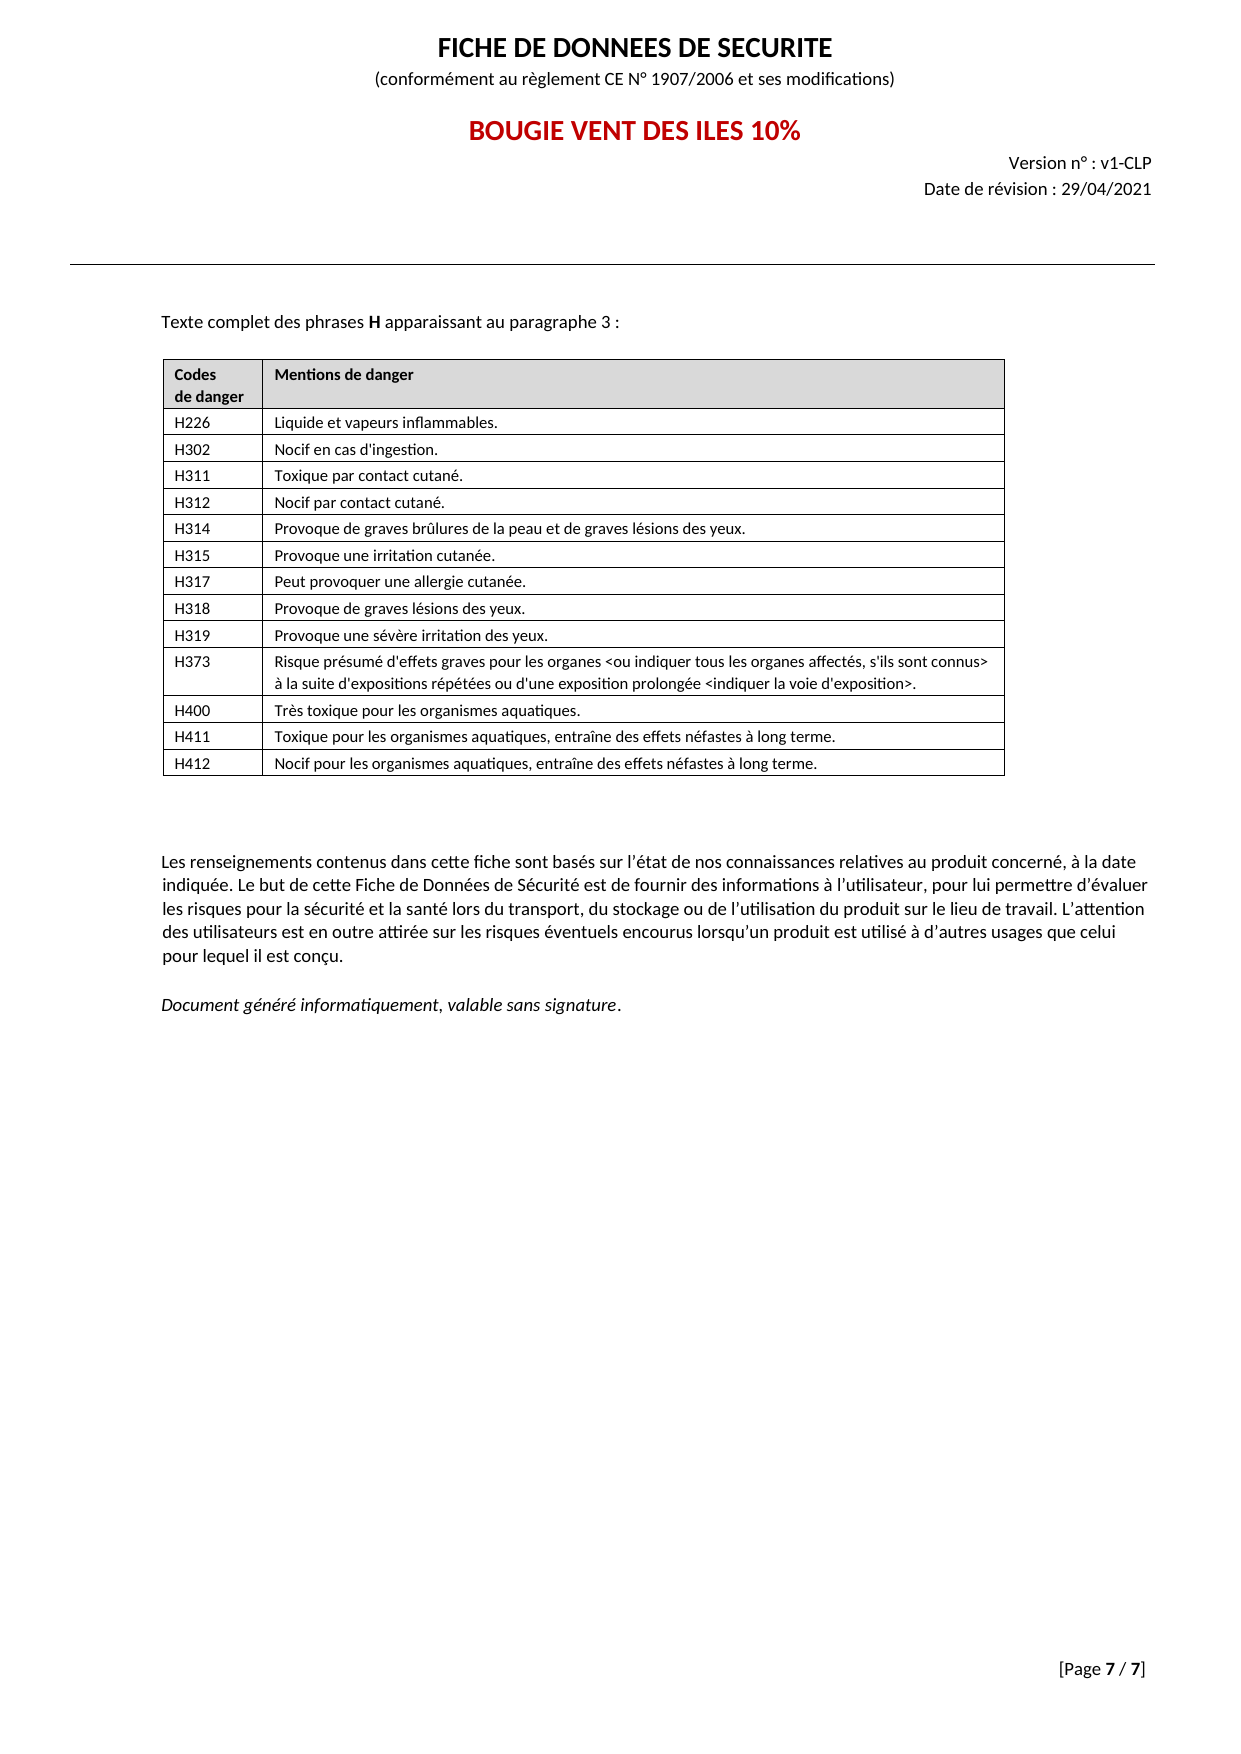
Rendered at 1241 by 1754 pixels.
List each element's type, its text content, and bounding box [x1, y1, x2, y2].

table_cell Nocif en cas d'ingestion. [263, 435, 1004, 461]
table_cell Peut provoquer une allergie cutanée. [263, 568, 1004, 594]
table_cell Nocif par contact cutané. [263, 489, 1004, 514]
table_cell Nocif pour les organismes aquatiques, entraîne des effets néfastes à long terme. [263, 750, 1004, 775]
table_cell Provoque une irritation cutanée. [263, 542, 1004, 567]
table_cell Toxique par contact cutané. [263, 462, 1004, 487]
table_cell H314 [164, 515, 262, 541]
table_cell H226 [164, 409, 262, 434]
table_cell Provoque une sévère irritation des yeux. [263, 621, 1004, 647]
table_cell H311 [164, 462, 262, 487]
table_cell H317 [164, 568, 262, 594]
table_cell H411 [164, 723, 262, 748]
text Document généré informatiquement, valable sans signature. [161, 993, 1151, 1016]
table_cell Toxique pour les organismes aquatiques, entraîne des effets néfastes à long terme. [263, 723, 1004, 748]
text Texte complet des phrases H apparaissant au paragraphe 3 : [161, 311, 1151, 334]
table_header Codes de danger [164, 360, 262, 408]
table_cell H400 [164, 696, 262, 722]
table_cell H302 [164, 435, 262, 461]
table_cell H312 [164, 489, 262, 514]
table_header Mentions de danger [263, 360, 1004, 408]
table_cell Provoque de graves lésions des yeux. [263, 595, 1004, 620]
table_cell Liquide et vapeurs inflammables. [263, 409, 1004, 434]
table_cell Risque présumé d'effets graves pour les organes <ou indiquer tous les organes affectés, s'ils sont connus> à la suite d'expositions répétées ou d'une exposition prolongée <indiquer la voie d'exposition>. [263, 648, 1004, 695]
table_cell H412 [164, 750, 262, 775]
table_cell H315 [164, 542, 262, 567]
table_cell Très toxique pour les organismes aquatiques. [263, 696, 1004, 722]
table_cell H373 [164, 648, 262, 695]
table_cell H319 [164, 621, 262, 647]
table_cell H318 [164, 595, 262, 620]
table_cell Provoque de graves brûlures de la peau et de graves lésions des yeux. [263, 515, 1004, 541]
text Les renseignements contenus dans cette fiche sont basés sur l’état de nos connaissances relatives au produit concerné, à la date indiquée. Le but de cette Fiche de Données de Sécurité est de fournir des informations à l’utilisateur, pour lui permettre d’évaluer les risques pour la sécurité et la santé lors du transport, du stockage ou de l’utilisation du produit sur le lieu de travail. L’attention des utilisateurs est en outre attirée sur les risques éventuels encourus lorsqu’un produit est utilisé à d’autres usages que celui pour lequel il est conçu. [161, 850, 1151, 967]
